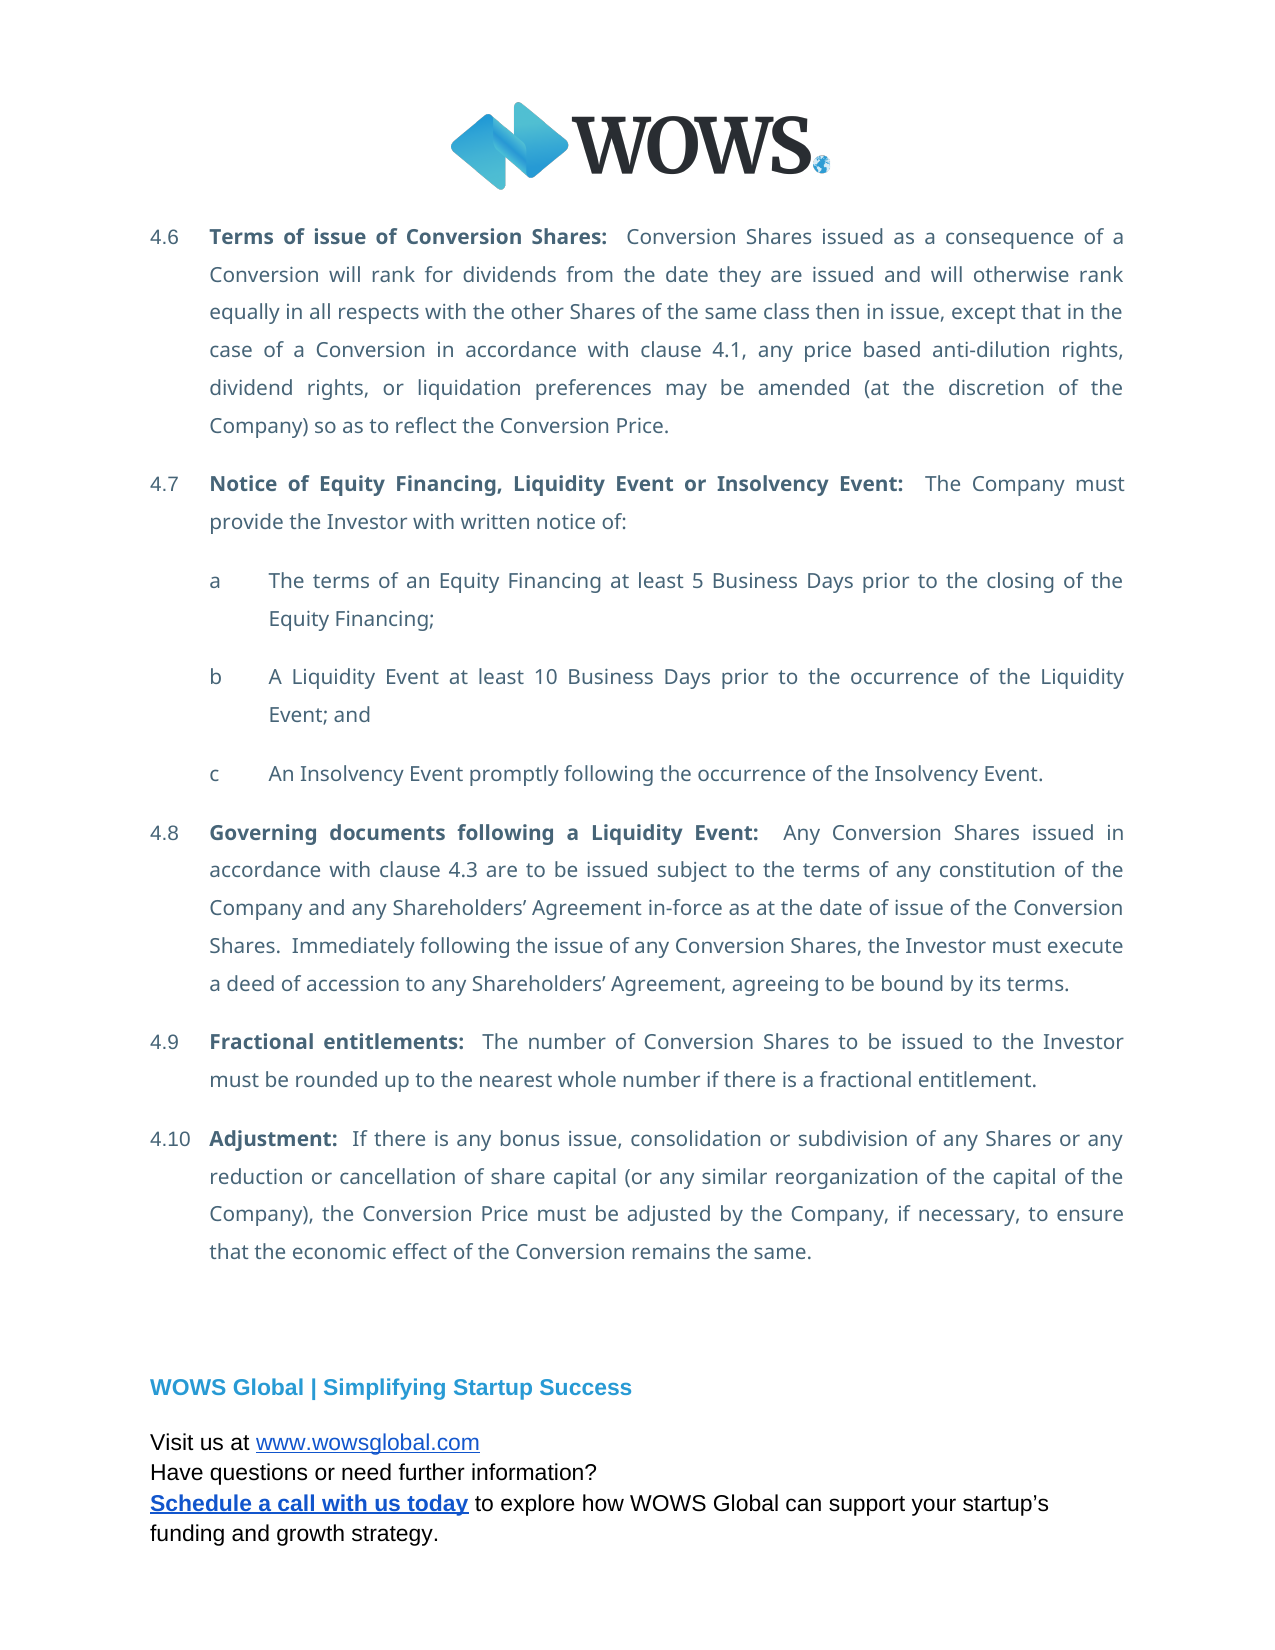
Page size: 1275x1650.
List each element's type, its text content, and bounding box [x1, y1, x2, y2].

list The terms of an Equity Financing at least 5 Business Days prior to the closing of the Equity Financing; [209, 566, 1125, 632]
list A Liquidity Event at least 10 Business Days prior to the occurrence of the Liquidity Event; and [209, 662, 1125, 729]
list Governing documents following a Liquidity Event: Any Conversion Shares issued in accordance with clause 4.3 are to be issued subject to the terms of any constitution of the Company and any Shareholders’ Agreement in-force as at the date of issue of the Conversion Shares. Immediately following the issue of any Conversion Shares, the Investor must execute a deed of accession to any Shareholders’ Agreement, agreeing to be bound by its terms. [150, 818, 1125, 997]
list Notice of Equity Financing, Liquidity Event or Insolvency Event: The Company must provide the Investor with written notice of: [150, 469, 1125, 536]
picture [451, 75, 831, 218]
list An Insolvency Event promptly following the occurrence of the Insolvency Event. [209, 759, 1125, 787]
list Terms of issue of Conversion Shares: Conversion Shares issued as a consequence of a Conversion will rank for dividends from the date they are issued and will otherwise rank equally in all respects with the other Shares of the same class then in issue, except that in the case of a Conversion in accordance with clause 4.1, any price based anti-dilution rights, dividend rights, or liquidation preferences may be amended (at the discretion of the Company) so as to reflect the Conversion Price. [150, 222, 1125, 439]
list Adjustment: If there is any bonus issue, consolidation or subdivision of any Shares or any reduction or cancellation of share capital (or any similar reorganization of the capital of the Company), the Conversion Price must be adjusted by the Company, if necessary, to ensure that the economic effect of the Conversion remains the same. [150, 1124, 1125, 1266]
list Fractional entitlements: The number of Conversion Shares to be issued to the Investor must be rounded up to the nearest whole number if there is a fractional entitlement. [150, 1027, 1125, 1094]
